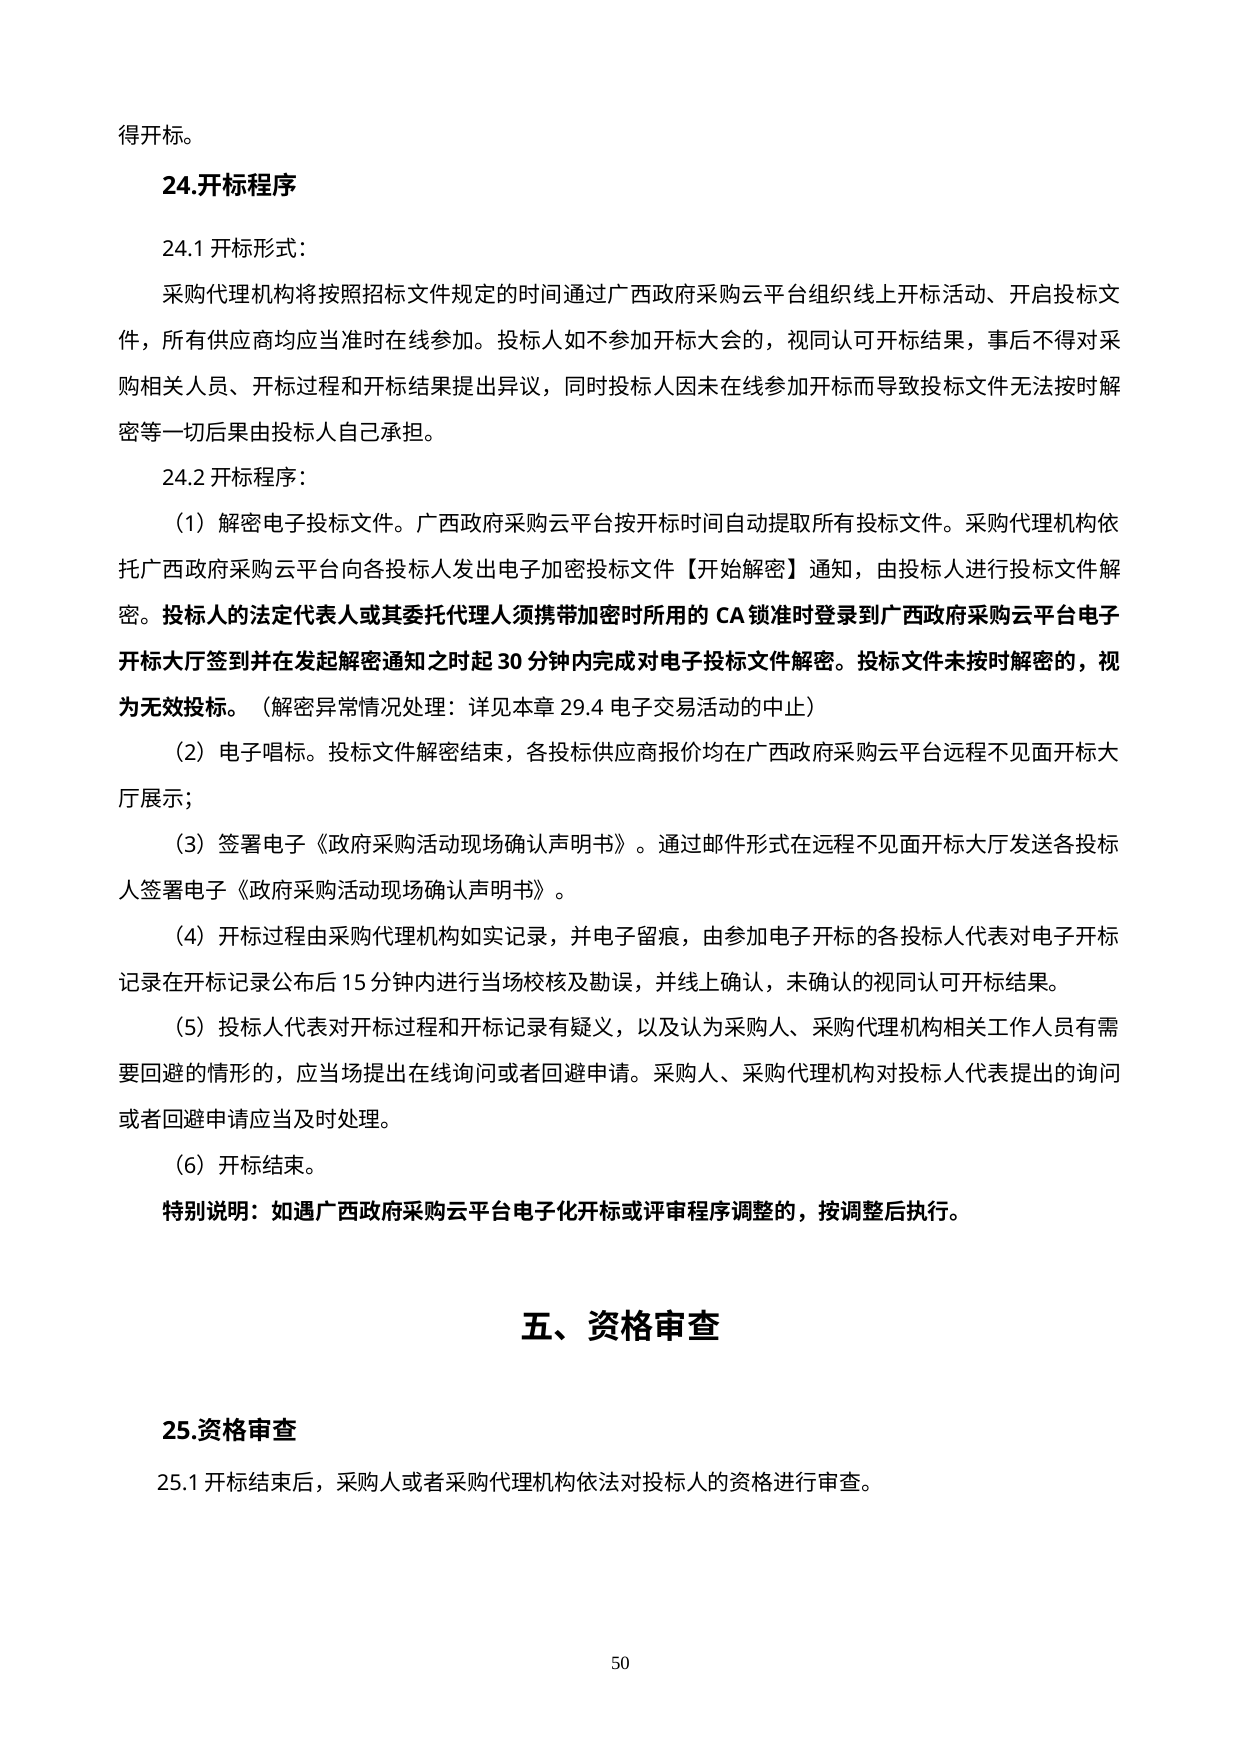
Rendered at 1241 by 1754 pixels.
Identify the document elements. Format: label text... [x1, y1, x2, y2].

text （4）开标过程由采购代理机构如实记录，并电子留痕，由参加电子开标的各投标人代表对电子开标记录在开标记录公布后15分钟内进行当场校核及勘误，并线上确认，未确认的视同认可开标结果。 [118, 907, 1122, 999]
text （6）开标结束。 [118, 1137, 1122, 1182]
text 采购代理机构将按照招标文件规定的时间通过广西政府采购云平台组织线上开标活动、开启投标文件，所有供应商均应当准时在线参加。投标人如不参加开标大会的，视同认可开标结果，事后不得对采购相关人员、开标过程和开标结果提出异议，同时投标人因未在线参加开标而导致投标文件无法按时解密等一切后果由投标人自己承担。 [118, 266, 1122, 449]
subtitle 24.开标程序 [162, 166, 1122, 202]
subtitle 25.1开标结束后，采购人或者采购代理机构依法对投标人的资格进行审查。 [118, 1465, 1122, 1497]
text 24.1开标形式： [118, 220, 1122, 266]
text （3）签署电子《政府采购活动现场确认声明书》。通过邮件形式在远程不见面开标大厅发送各投标人签署电子《政府采购活动现场确认声明书》。 [118, 816, 1122, 907]
text 特别说明：如遇广西政府采购云平台电子化开标或评审程序调整的，按调整后执行。 [118, 1182, 1122, 1228]
subtitle 五、资格审查 [118, 1300, 1122, 1348]
subtitle 25.资格审查 [162, 1411, 1122, 1447]
text （2）电子唱标。投标文件解密结束，各投标供应商报价均在广西政府采购云平台远程不见面开标大厅展示； [118, 724, 1122, 816]
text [118, 118, 1122, 150]
text （5）投标人代表对开标过程和开标记录有疑义，以及认为采购人、采购代理机构相关工作人员有需要回避的情形的，应当场提出在线询问或者回避申请。采购人、采购代理机构对投标人代表提出的询问或者回避申请应当及时处理。 [118, 999, 1122, 1137]
text （1）解密电子投标文件。广西政府采购云平台按开标时间自动提取所有投标文件。采购代理机构依托广西政府采购云平台向各投标人发出电子加密投标文件【开始解密】通知，由投标人进行投标文件解密。投标人的法定代表人或其委托代理人须携带加密时所用的CA锁准时登录到广西政府采购云平台电子开标大厅签到并在发起解密通知之时起30分钟内完成对电子投标文件解密。投标文件未按时解密的，视为无效投标。（解密异常情况处理：详见本章29.4 电子交易活动的中止） [118, 495, 1122, 724]
text 24.2开标程序： [118, 449, 1122, 495]
